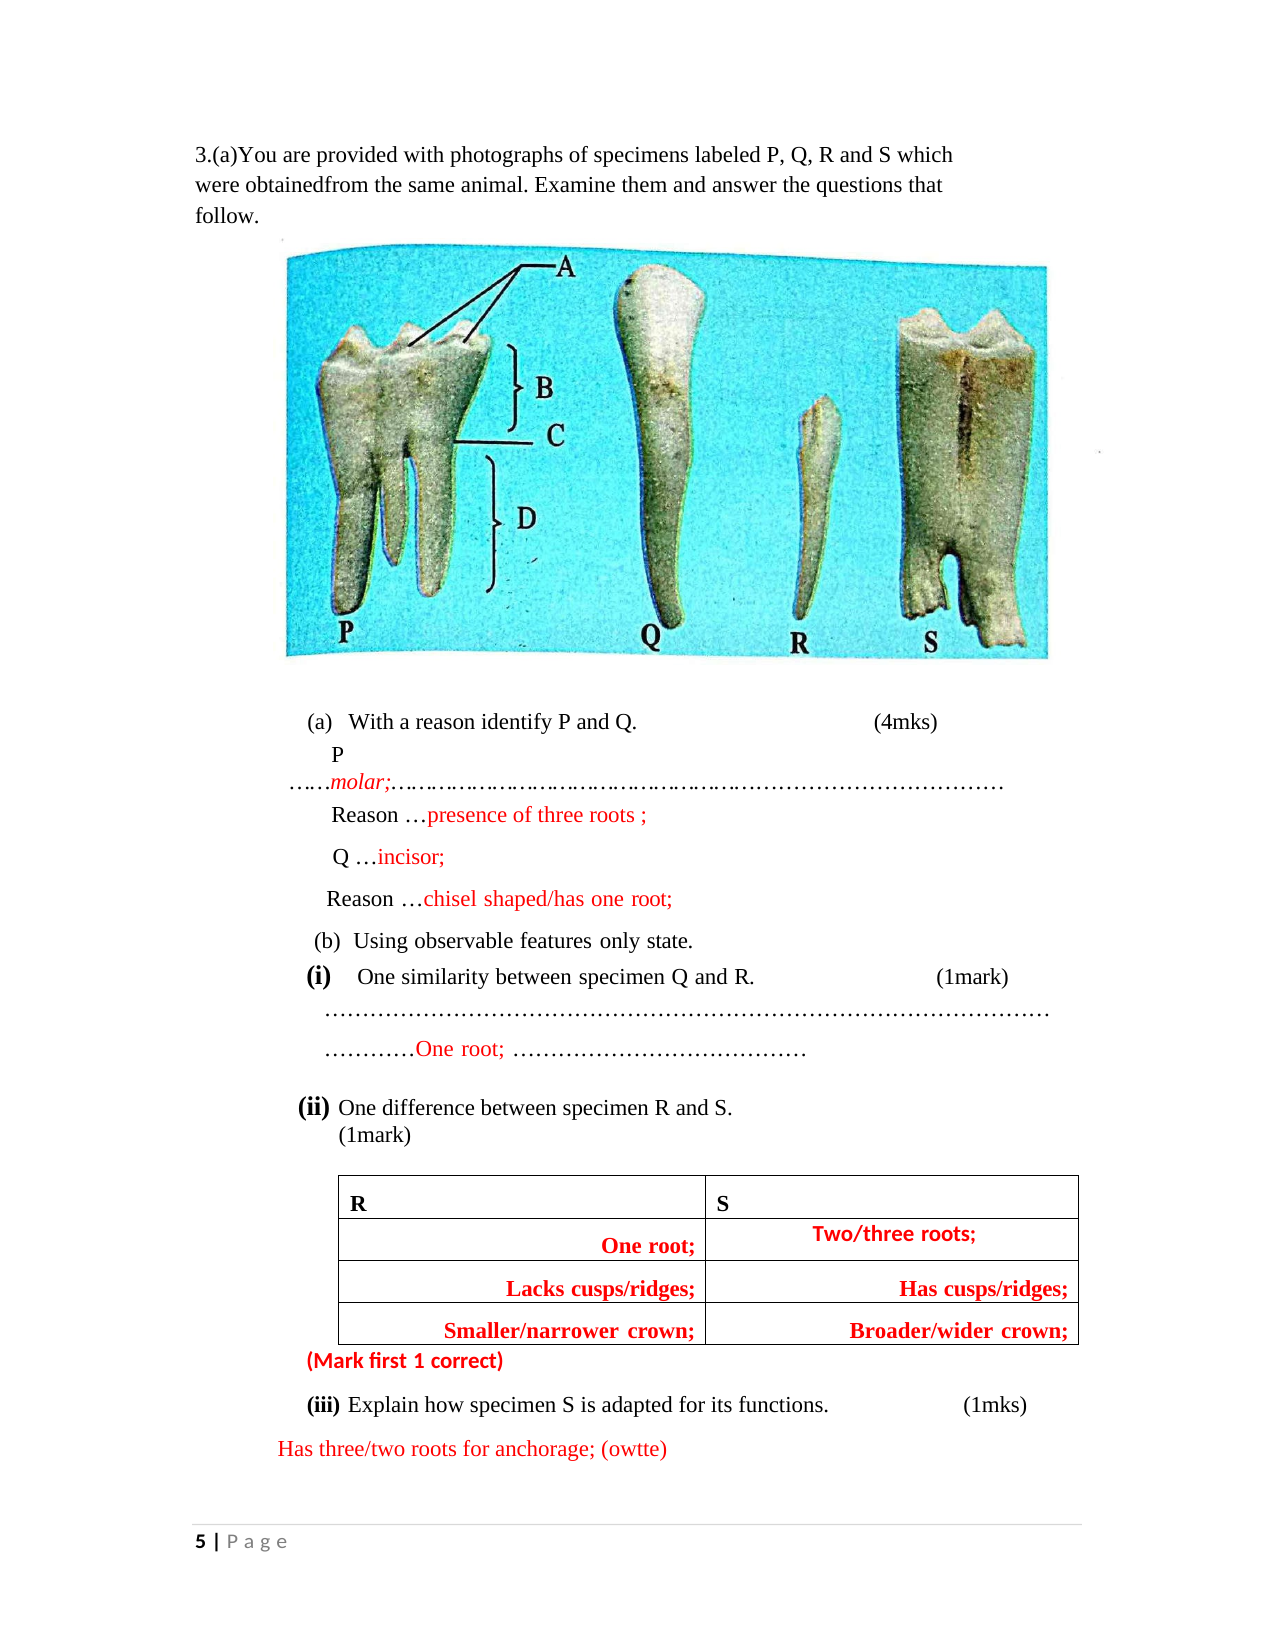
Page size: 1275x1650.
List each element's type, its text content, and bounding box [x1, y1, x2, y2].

table_cell One root; [339, 1219, 705, 1260]
list One difference between specimen R and S. (1mark) [298, 1091, 743, 1147]
list Using observable features only state. [314, 927, 1125, 954]
list Explain how specimen S is adapted for its functions. (1mks) Has three/two roots for anchorage; (owtte) [277, 1391, 1030, 1462]
text 3.(a)You are provided with photographs of specimens labeled P, Q, R and S which were obtainedfrom the same animal. Examine them and answer the questions that follow. [195, 141, 996, 228]
text (Mark first 1 correct) [306, 1346, 1125, 1374]
text ……molar;…………………………………………………………………………… Reason …presence of three roots ; [289, 768, 1069, 827]
picture [273, 238, 1104, 665]
table_cell Two/three roots; [706, 1219, 1078, 1260]
text …………One root; ………………………………… [324, 1035, 1125, 1062]
list One similarity between specimen Q and R. (1mark) [306, 959, 1125, 990]
list With a reason identify P and Q. (4mks) P [307, 701, 941, 768]
table_cell Lacks cusps/ridges; [339, 1261, 705, 1302]
table_header S [706, 1176, 1078, 1218]
table_cell Broader/wider crown; [706, 1303, 1078, 1344]
table_header R [339, 1176, 705, 1218]
text Q …incisor; [332, 843, 1125, 869]
text …………………………………………………………………………………… [324, 995, 1125, 1021]
table_cell Has cusps/ridges; [706, 1261, 1078, 1302]
table_cell Smaller/narrower crown; [339, 1303, 705, 1344]
text Reason …chisel shaped/has one root; [326, 885, 1125, 911]
